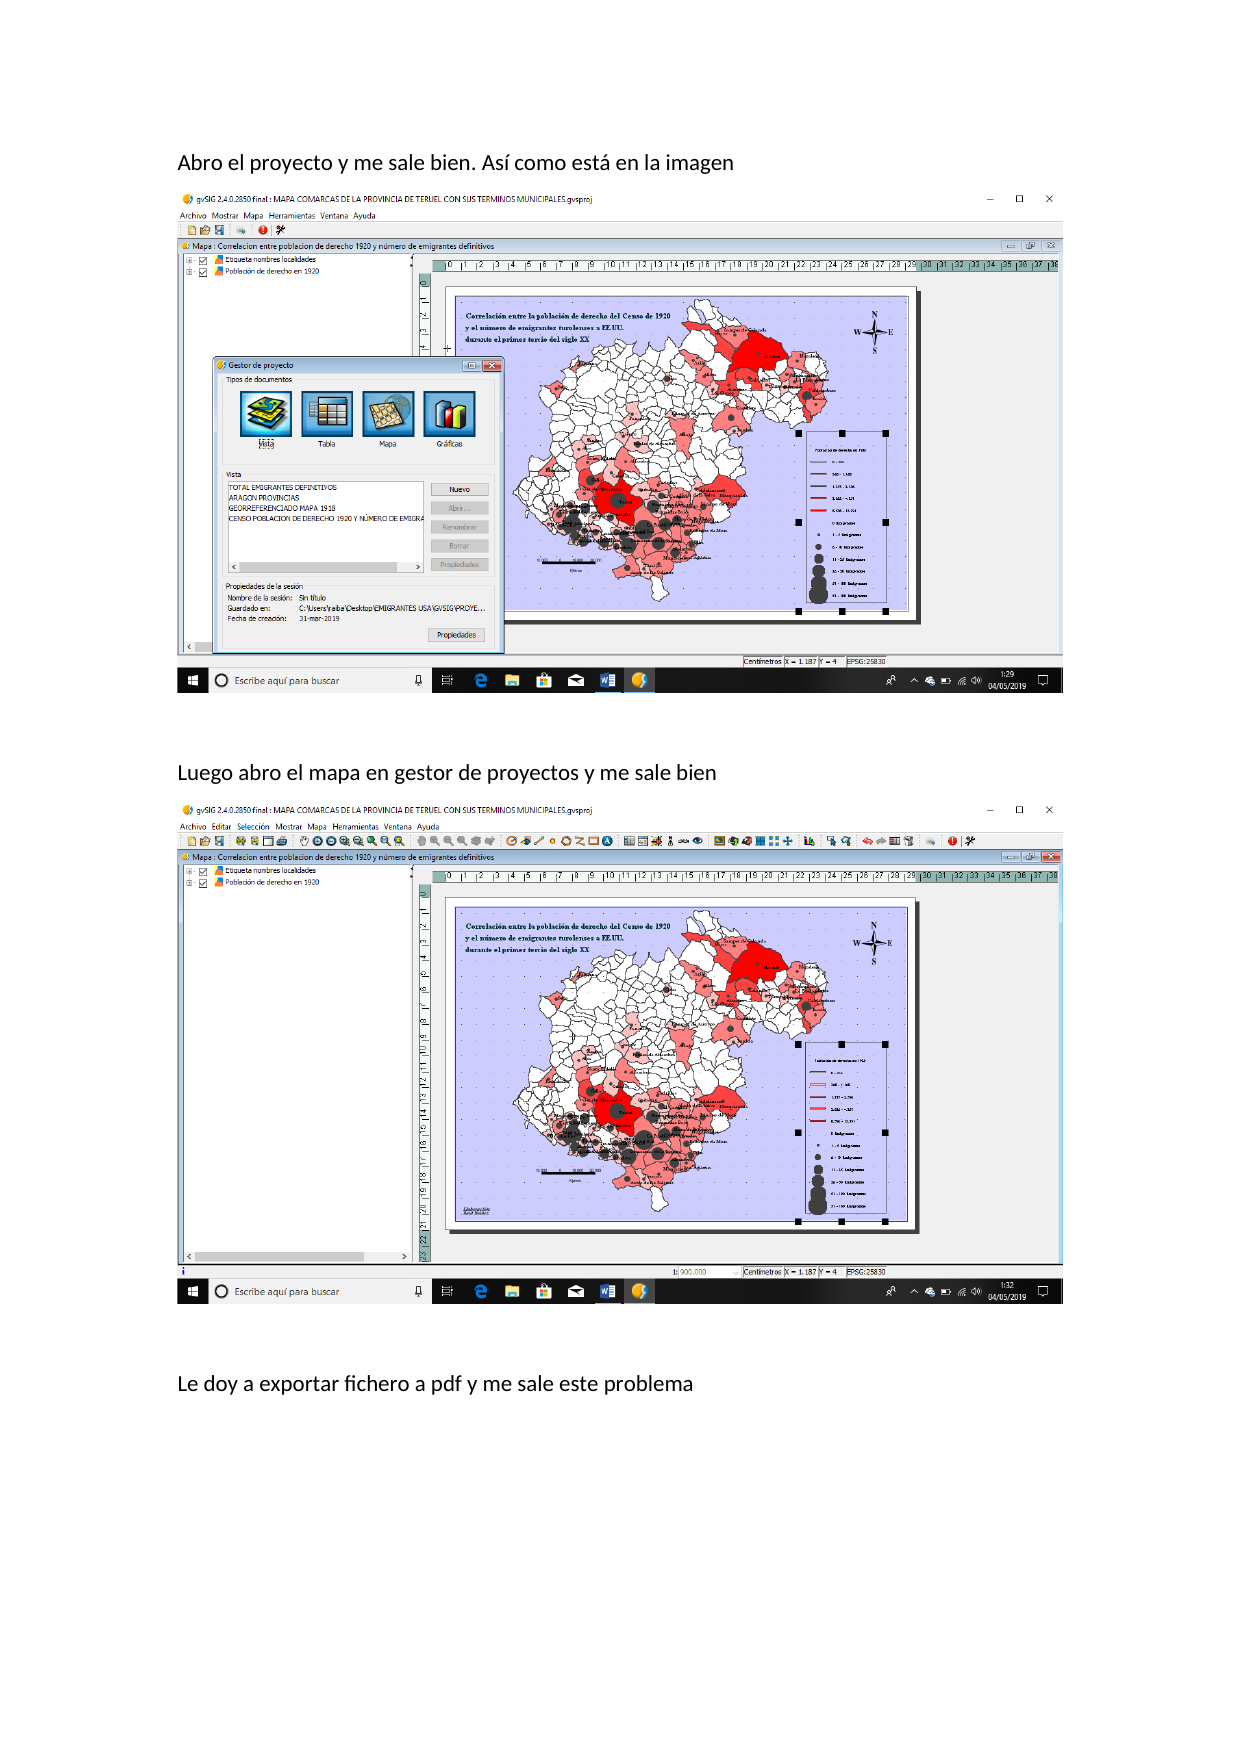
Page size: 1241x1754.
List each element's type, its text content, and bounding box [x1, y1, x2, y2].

text Le doy a exportar fichero a pdf y me sale este problema [177, 1369, 1063, 1397]
text Luego abro el mapa en gestor de proyectos y me sale bien [177, 758, 1063, 786]
text Abro el proyecto y me sale bien. Así como está en la imagen [177, 148, 1063, 176]
picture [177, 805, 1063, 1304]
picture [177, 194, 1063, 693]
